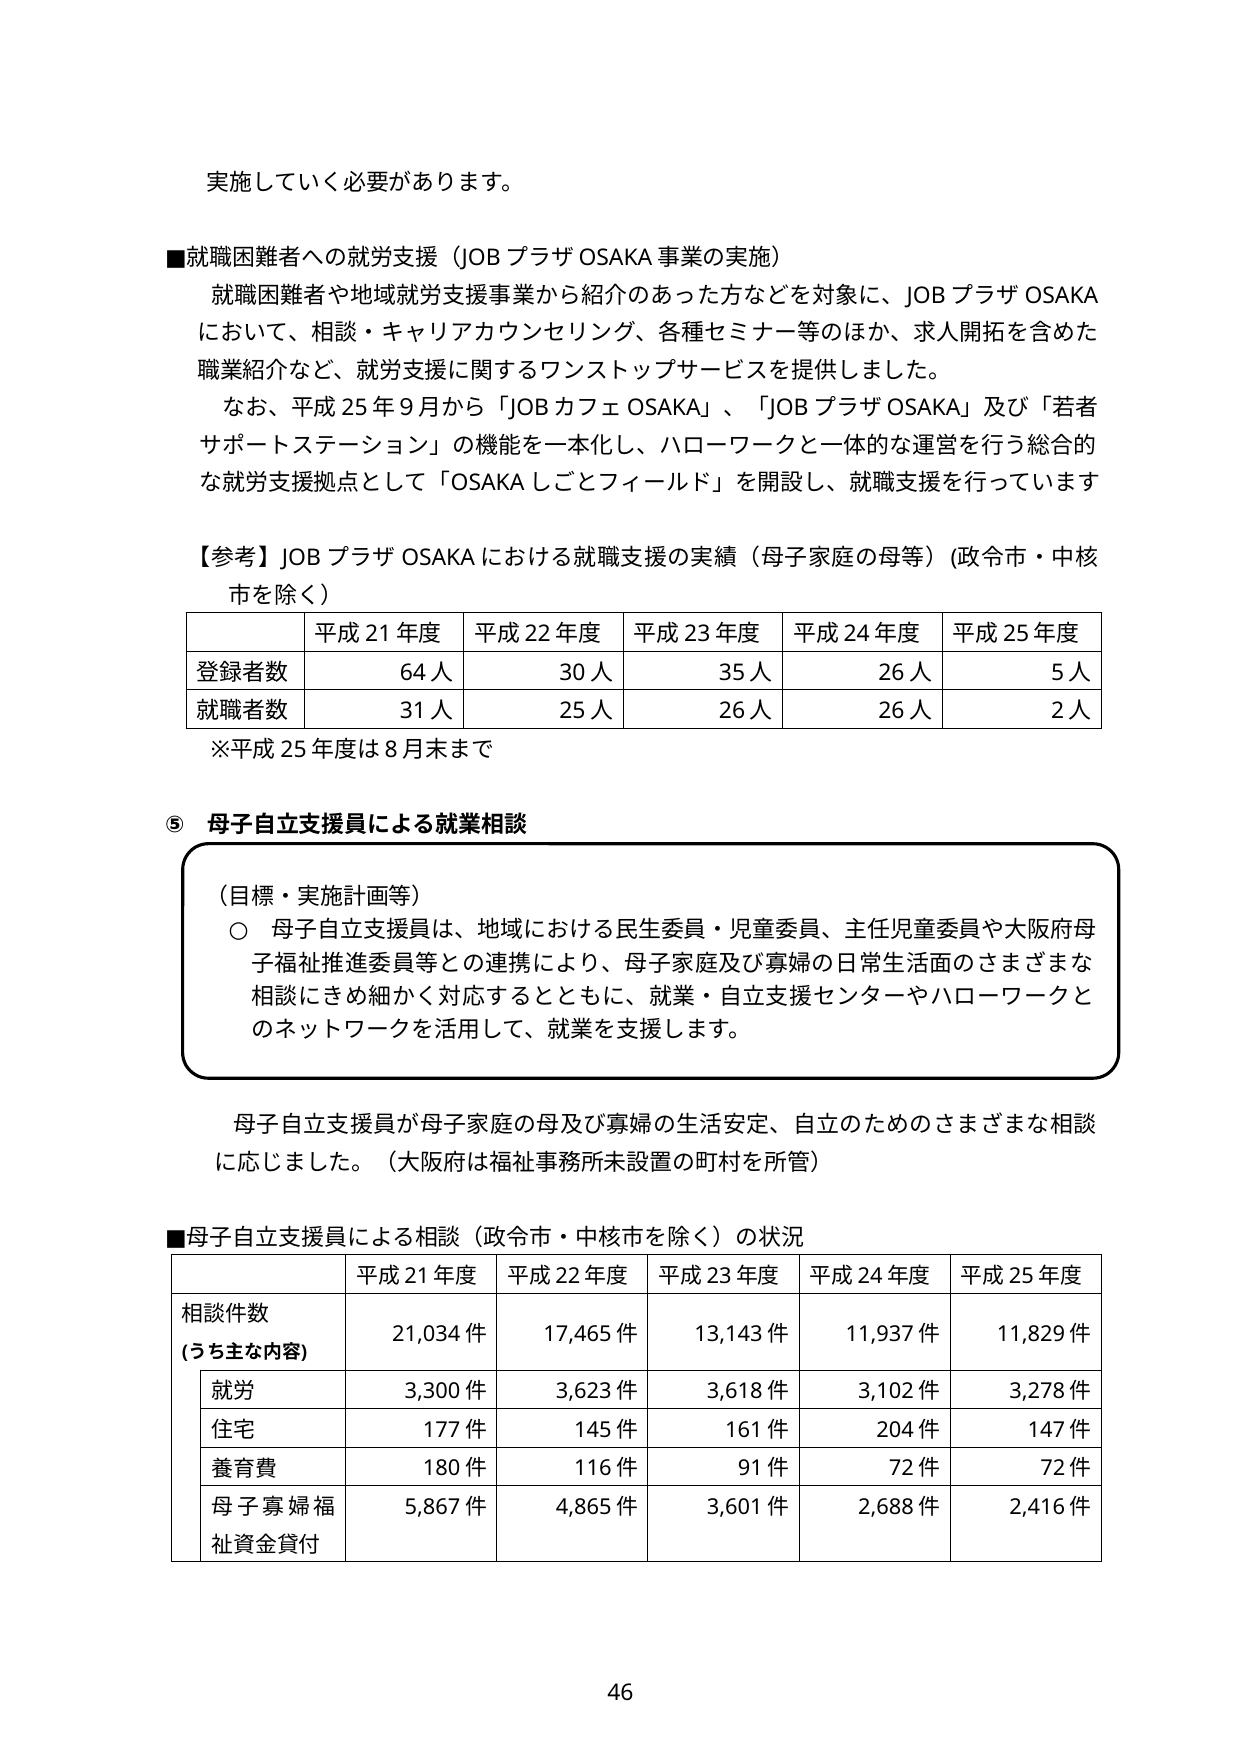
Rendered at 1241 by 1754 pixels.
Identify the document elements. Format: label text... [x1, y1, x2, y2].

table_cell 3,601件 [648, 1486, 799, 1561]
table_cell 5人 [943, 652, 1101, 689]
table_header 平成23年度 [624, 613, 782, 651]
table_cell 3,102件 [800, 1371, 950, 1408]
table_header 平成24年度 [783, 613, 942, 651]
text 【参考】JOBプラザOSAKAにおける就職支援の実績（母子家庭の母等）(政令市・中核市を除く） [188, 537, 1098, 612]
table_header 平成22年度 [497, 1255, 647, 1292]
table_cell 31人 [305, 690, 463, 728]
table_cell 13,143件 [648, 1294, 799, 1369]
table_cell 登録者数 [187, 652, 304, 689]
text ■就職困難者への就労支援（JOBプラザOSAKA事業の実施） [142, 237, 1098, 275]
table_cell 3,278件 [951, 1371, 1101, 1408]
table_cell 25人 [464, 690, 623, 728]
table_cell 3,618件 [648, 1371, 799, 1408]
table_cell 住宅 [201, 1409, 345, 1447]
table_cell 21,034件 [346, 1294, 496, 1369]
table_cell 161件 [648, 1409, 799, 1447]
table_cell 11,937件 [800, 1294, 950, 1369]
table_header 平成21年度 [346, 1255, 496, 1292]
table_cell 147件 [951, 1409, 1101, 1447]
text なお、平成25年９月から「JOBカフェOSAKA」、「JOBプラザOSAKA」及び「若者サポートステーション」の機能を一本化し、ハローワークと一体的な運営を行う総合的な就労支援拠点として「OSAKAしごとフィールド」を開設し、就職支援を行っています。 [199, 387, 1098, 500]
table_cell 17,465件 [497, 1294, 647, 1369]
table_cell 180件 [346, 1448, 496, 1485]
table_cell 116件 [497, 1448, 647, 1485]
table_cell 母子寡婦福祉資金貸付 [201, 1486, 345, 1561]
table_header 平成23年度 [648, 1255, 799, 1292]
table_cell [172, 1370, 200, 1561]
table_header [187, 613, 304, 651]
table_cell 2,688件 [800, 1486, 950, 1561]
table_cell 145件 [497, 1409, 647, 1447]
table_cell 177件 [346, 1409, 496, 1447]
table_cell 26人 [783, 652, 942, 689]
table_cell 就労 [201, 1371, 345, 1408]
text ⑤ 母子自立支援員による就業相談 [142, 804, 1098, 841]
table_cell 64人 [305, 652, 463, 689]
table_cell 養育費 [201, 1448, 345, 1485]
text ■母子自立支援員による相談（政令市・中核市を除く）の状況 [142, 1216, 1098, 1254]
table_cell 35人 [624, 652, 782, 689]
table_cell 204件 [800, 1409, 950, 1447]
table_cell 11,829件 [951, 1294, 1101, 1369]
table_cell 26人 [624, 690, 782, 728]
table_cell 26人 [783, 690, 942, 728]
table_header 平成24年度 [800, 1255, 950, 1292]
table_cell 3,300件 [346, 1371, 496, 1408]
table_cell 3,623件 [497, 1371, 647, 1408]
text 母子自立支援員が母子家庭の母及び寡婦の生活安定、自立のためのさまざまな相談に応じました。（大阪府は福祉事務所未設置の町村を所管） [214, 1104, 1098, 1179]
table_cell 2人 [943, 690, 1101, 728]
table_cell 4,865件 [497, 1486, 647, 1561]
text 就職困難者や地域就労支援事業から紹介のあった方などを対象に、JOBプラザOSAKAにおいて、相談・キャリアカウンセリング、各種セミナー等のほか、求人開拓を含めた職業紹介など、就労支援に関するワンストップサービスを提供しました。 [142, 275, 1098, 387]
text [206, 162, 1098, 200]
table_cell 2,416件 [951, 1486, 1101, 1561]
table_header 平成21年度 [305, 613, 463, 651]
table_cell 91件 [648, 1448, 799, 1485]
text ※平成25年度は8月末まで [165, 729, 1098, 766]
table_cell (うち主な内容) [172, 1331, 345, 1369]
table_cell 72件 [800, 1448, 950, 1485]
table_header 平成25年度 [951, 1255, 1101, 1292]
table_cell 72件 [951, 1448, 1101, 1485]
table_cell 5,867件 [346, 1486, 496, 1561]
table_header [172, 1255, 345, 1292]
table_header 平成22年度 [464, 613, 623, 651]
table_header 平成25年度 [943, 613, 1101, 651]
table_cell 30人 [464, 652, 623, 689]
table_cell 相談件数 [172, 1294, 345, 1331]
table_cell 就職者数 [187, 690, 304, 728]
